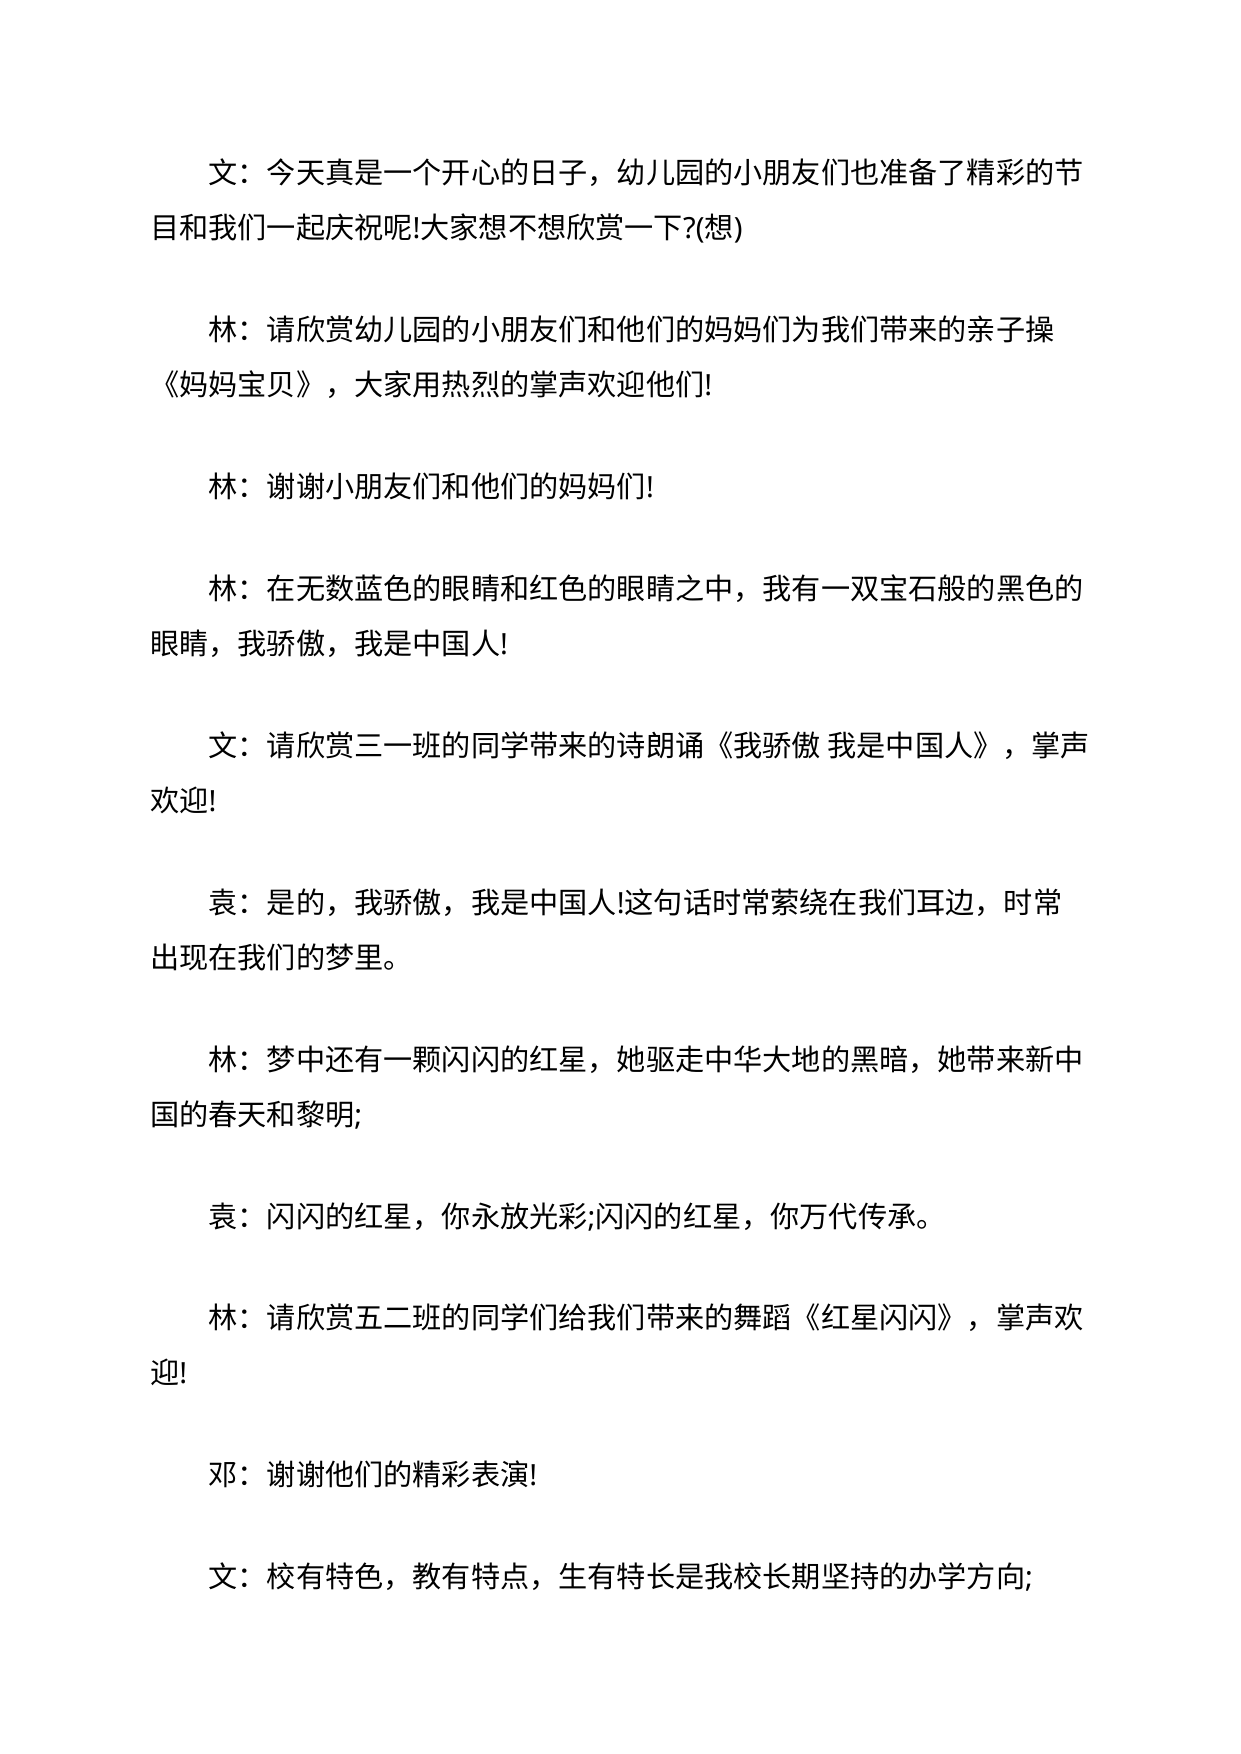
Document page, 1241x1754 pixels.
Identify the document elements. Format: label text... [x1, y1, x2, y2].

text 林：请欣赏幼儿园的小朋友们和他们的妈妈们为我们带来的亲子操《妈妈宝贝》，大家用热烈的掌声欢迎他们! [150, 307, 1090, 404]
text 林：请欣赏五二班的同学们给我们带来的舞蹈《红星闪闪》，掌声欢迎! [150, 1295, 1090, 1392]
text 林：谢谢小朋友们和他们的妈妈们! [150, 464, 1090, 506]
text 邓：谢谢他们的精彩表演! [150, 1452, 1090, 1494]
text 文：请欣赏三一班的同学带来的诗朗诵《我骄傲 我是中国人》，掌声欢迎! [150, 723, 1090, 820]
text 林：梦中还有一颗闪闪的红星，她驱走中华大地的黑暗，她带来新中国的春天和黎明; [150, 1036, 1090, 1133]
text 袁：闪闪的红星，你永放光彩;闪闪的红星，你万代传承。 [150, 1193, 1090, 1236]
text 文：校有特色，教有特点，生有特长是我校长期坚持的办学方向; [150, 1554, 1090, 1596]
text 袁：是的，我骄傲，我是中国人!这句话时常萦绕在我们耳边，时常出现在我们的梦里。 [150, 879, 1090, 977]
text 林：在无数蓝色的眼睛和红色的眼睛之中，我有一双宝石般的黑色的眼睛，我骄傲，我是中国人! [150, 566, 1090, 663]
text 文：今天真是一个开心的日子，幼儿园的小朋友们也准备了精彩的节目和我们一起庆祝呢!大家想不想欣赏一下?(想) [150, 150, 1090, 247]
